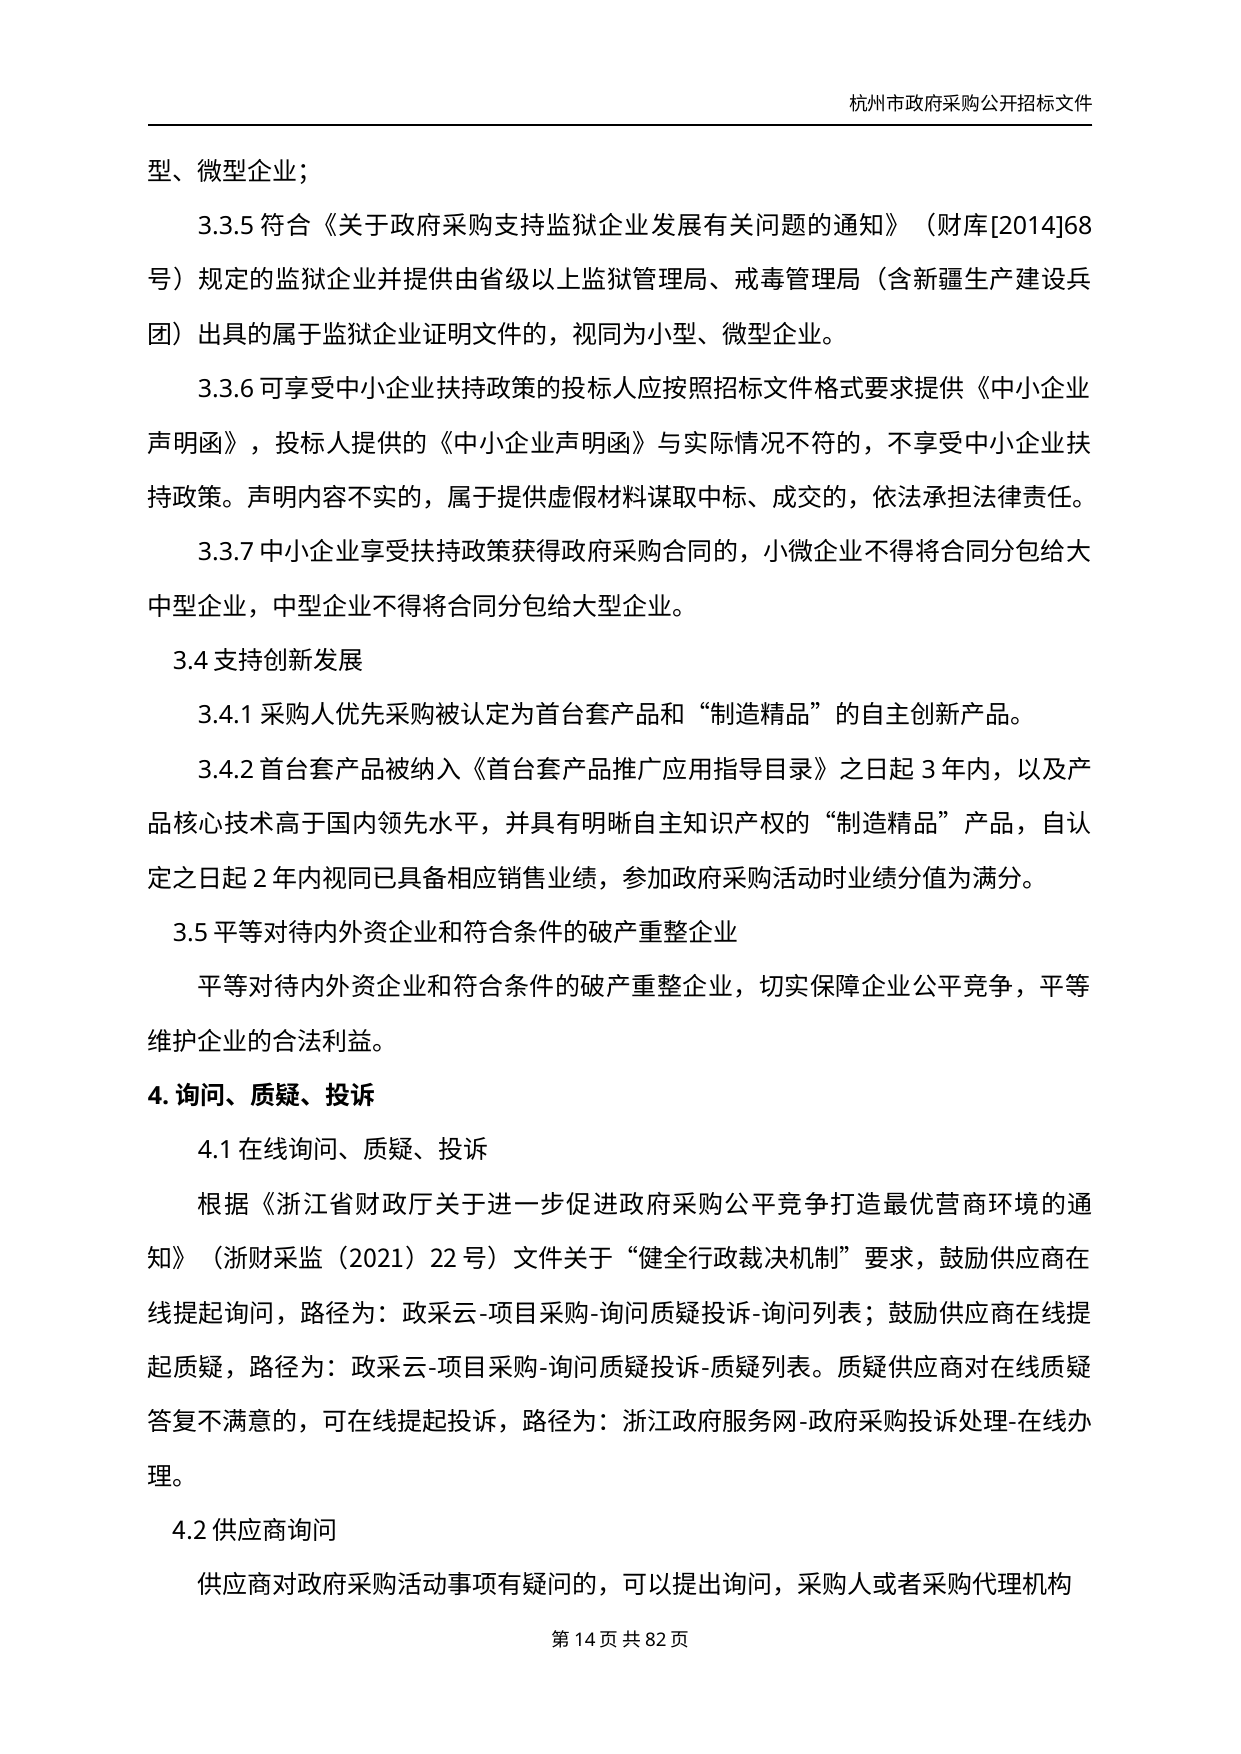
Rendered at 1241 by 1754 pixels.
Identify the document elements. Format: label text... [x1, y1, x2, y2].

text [148, 151, 1092, 187]
text 3.3.7中小企业享受扶持政策获得政府采购合同的，小微企业不得将合同分包给大中型企业，中型企业不得将合同分包给大型企业。 [148, 532, 1092, 622]
text 3.4支持创新发展 [148, 641, 1092, 677]
text 平等对待内外资企业和符合条件的破产重整企业，切实保障企业公平竞争，平等维护企业的合法利益。 4. 询问、质疑、投诉 [148, 967, 1092, 1112]
text 3.4.1 采购人优先采购被认定为首台套产品和“制造精品”的自主创新产品。 [148, 695, 1092, 731]
text 3.3.6可享受中小企业扶持政策的投标人应按照招标文件格式要求提供《中小企业声明函》，投标人提供的《中小企业声明函》与实际情况不符的，不享受中小企业扶持政策。声明内容不实的，属于提供虚假材料谋取中标、成交的，依法承担法律责任。 [148, 369, 1092, 514]
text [148, 1565, 1092, 1601]
text 3.3.5符合《关于政府采购支持监狱企业发展有关问题的通知》（财库[2014]68号）规定的监狱企业并提供由省级以上监狱管理局、戒毒管理局（含新疆生产建设兵团）出具的属于监狱企业证明文件的，视同为小型、微型企业。 [148, 206, 1092, 351]
text 根据《浙江省财政厅关于进一步促进政府采购公平竞争打造最优营商环境的通知》（浙财采监（2021）22号）文件关于“健全行政裁决机制”要求，鼓励供应商在线提起询问，路径为：政采云-项目采购-询问质疑投诉-询问列表；鼓励供应商在线提起质疑，路径为：政采云-项目采购-询问质疑投诉-质疑列表。质疑供应商对在线质疑答复不满意的，可在线提起投诉，路径为：浙江政府服务网-政府采购投诉处理-在线办理。 [148, 1184, 1092, 1492]
text 4.2供应商询问 [148, 1511, 1092, 1547]
text 3.5平等对待内外资企业和符合条件的破产重整企业 [148, 912, 1092, 949]
text 3.4.2首台套产品被纳入《首台套产品推广应用指导目录》之日起3年内，以及产品核心技术高于国内领先水平，并具有明晰自主知识产权的“制造精品”产品，自认定之日起2年内视同已具备相应销售业绩，参加政府采购活动时业绩分值为满分。 [148, 749, 1092, 894]
text 4.1在线询问、质疑、投诉 [148, 1130, 1092, 1166]
